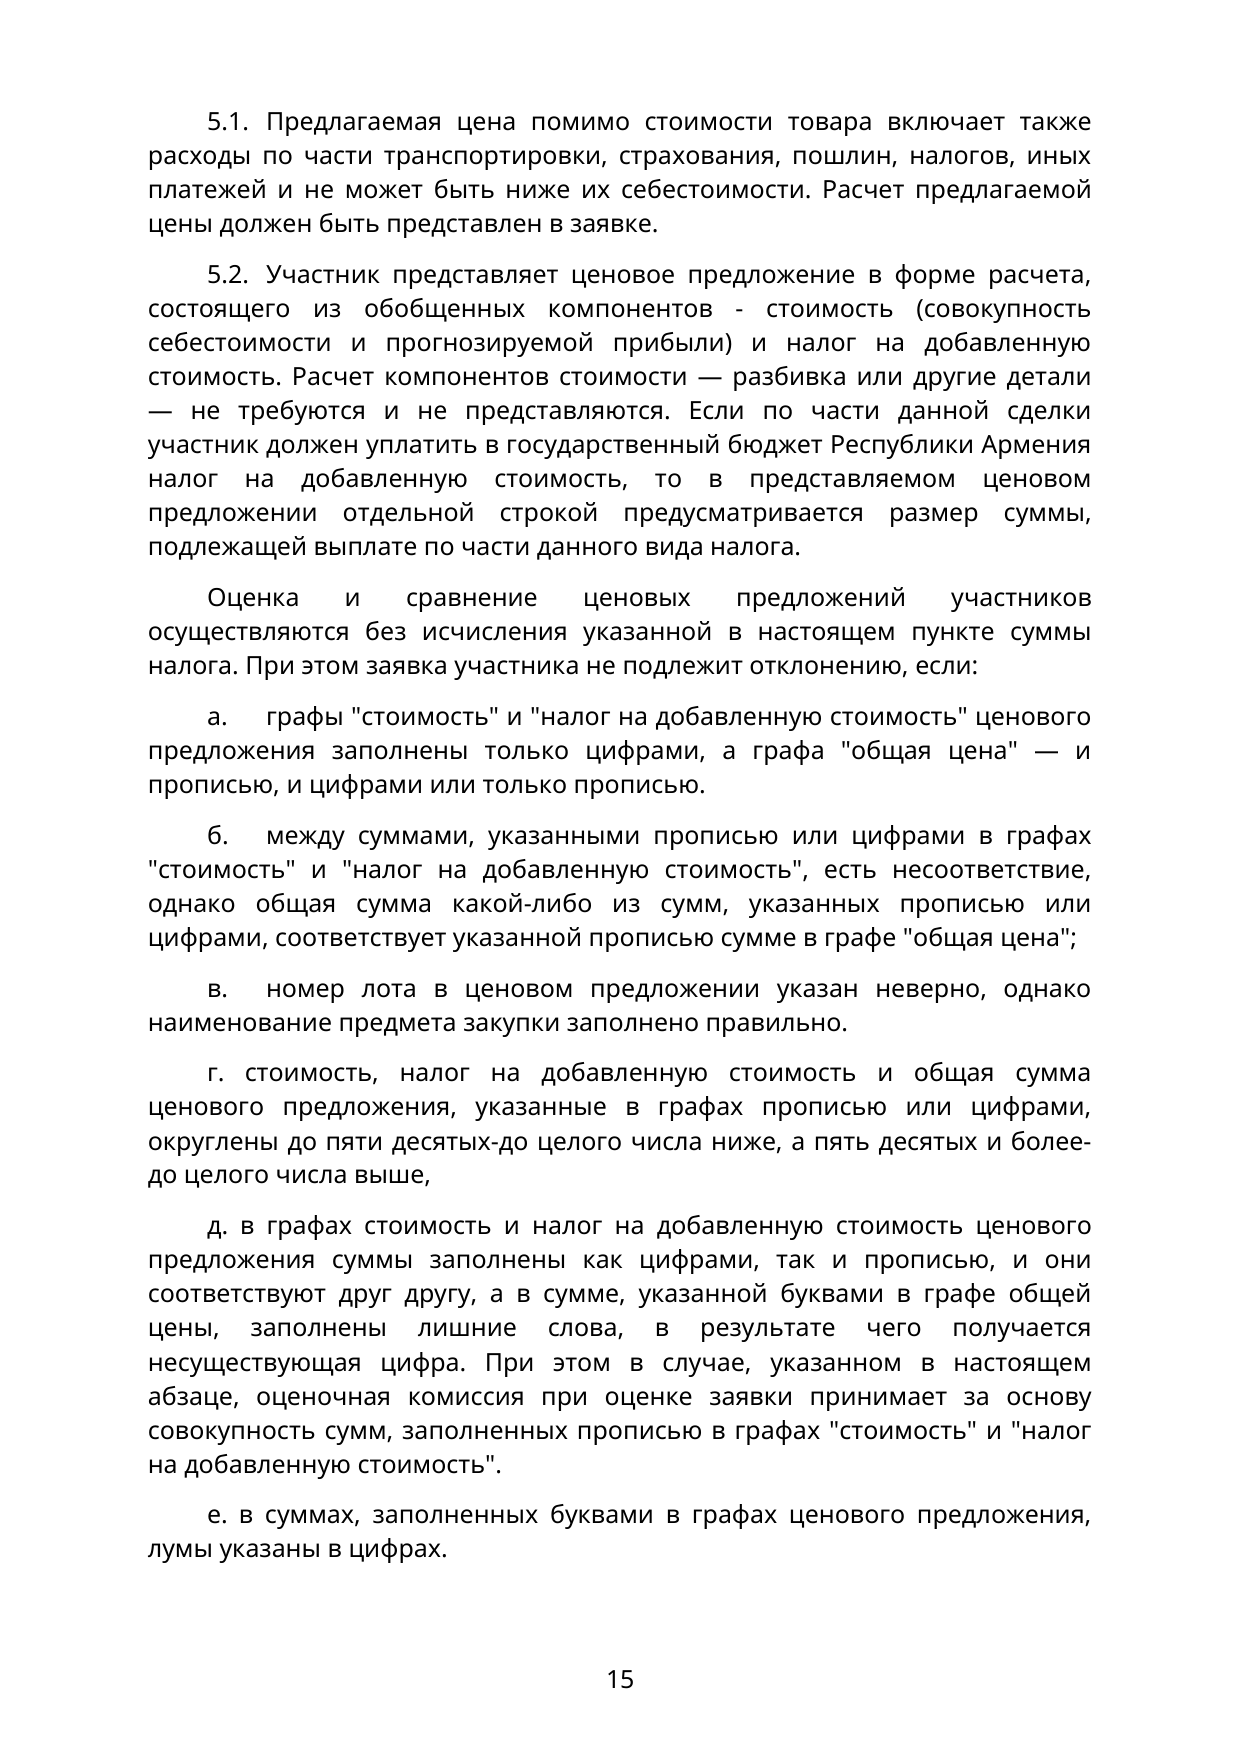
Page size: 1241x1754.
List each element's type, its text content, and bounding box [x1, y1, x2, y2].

text 5.1. Предлагаемая цена помимо стоимости товара включает также расходы по части транспортировки, страхования, пошлин, налогов, иных платежей и не может быть ниже их себестоимости. Расчет предлагаемой цены должен быть представлен в заявке. [148, 103, 1092, 240]
text б. между суммами, указанными прописью или цифрами в графах "стоимость" и "налог на добавленную стоимость", есть несоответствие, однако общая сумма какой-либо из сумм, указанных прописью или цифрами, соответствует указанной прописью сумме в графе "общая цена"; [148, 817, 1092, 953]
text а. графы "стоимость" и "налог на добавленную стоимость" ценового предложения заполнены только цифрами, а графа "общая цена" — и прописью, и цифрами или только прописью. [148, 698, 1092, 801]
text д. в графах стоимость и налог на добавленную стоимость ценового предложения суммы заполнены как цифрами, так и прописью, и они соответствуют друг другу, а в сумме, указанной буквами в графе общей цены, заполнены лишние слова, в результате чего получается несуществующая цифра. При этом в случае, указанном в настоящем абзаце, оценочная комиссия при оценке заявки принимает за основу совокупность сумм, заполненных прописью в графах "стоимость" и "налог на добавленную стоимость". [148, 1208, 1092, 1480]
text Оценка и сравнение ценовых предложений участников осуществляются без исчисления указанной в настоящем пункте суммы налога. При этом заявка участника не подлежит отклонению, если: [148, 579, 1092, 682]
text в. номер лота в ценовом предложении указан неверно, однако наименование предмета закупки заполнено правильно. [148, 970, 1092, 1038]
text е. в суммах, заполненных буквами в графах ценового предложения, лумы указаны в цифрах. [148, 1497, 1092, 1565]
text 5.2. Участник представляет ценовое предложение в форме расчета, состоящего из обобщенных компонентов - стоимость (совокупность себестоимости и прогнозируемой прибыли) и налог на добавленную стоимость. Расчет компонентов стоимости — разбивка или другие детали — не требуются и не представляются. Если по части данной сделки участник должен уплатить в государственный бюджет Республики Армения налог на добавленную стоимость, то в представляемом ценовом предложении отдельной строкой предусматривается размер суммы, подлежащей выплате по части данного вида налога. [148, 256, 1092, 563]
text г. стоимость, налог на добавленную стоимость и общая сумма ценового предложения, указанные в графах прописью или цифрами, округлены до пяти десятых-до целого числа ниже, а пять десятых и более-до целого числа выше, [148, 1055, 1092, 1191]
